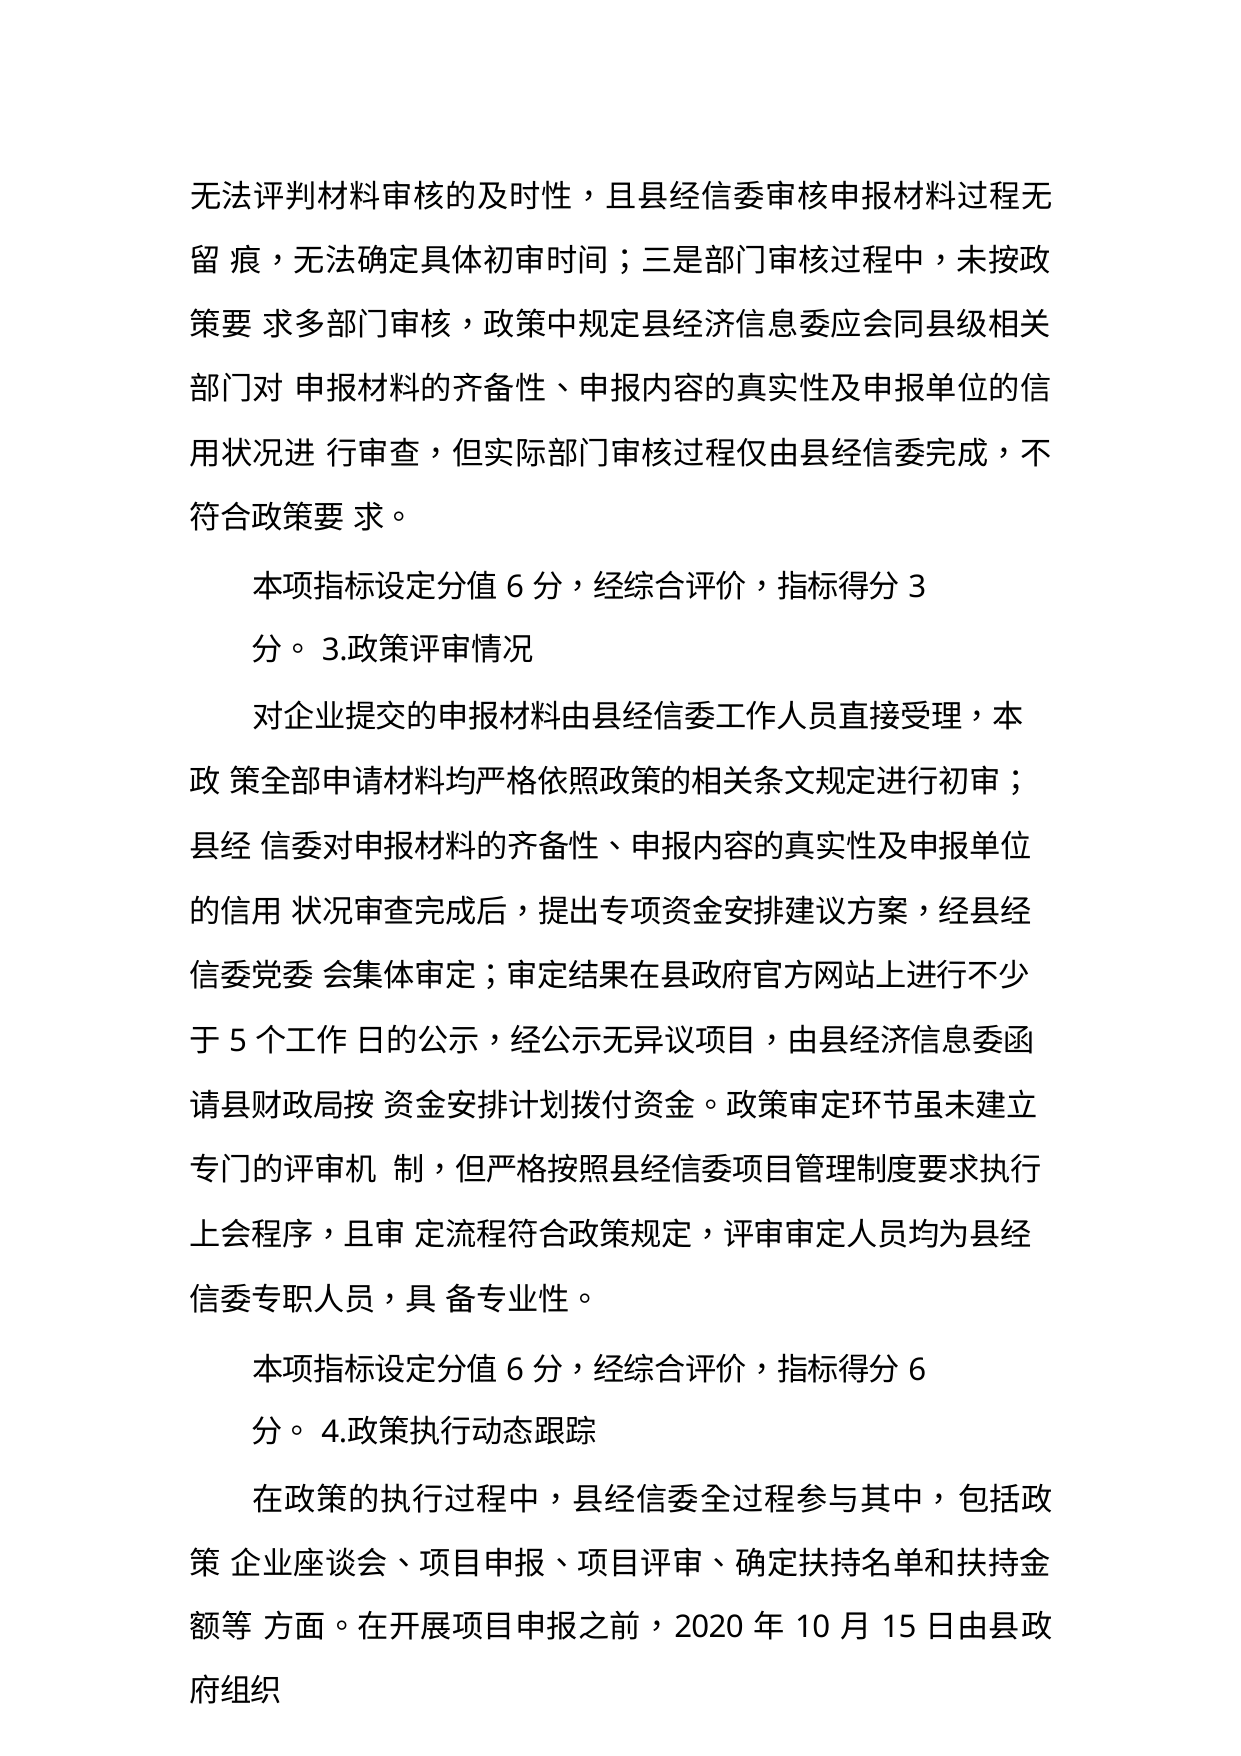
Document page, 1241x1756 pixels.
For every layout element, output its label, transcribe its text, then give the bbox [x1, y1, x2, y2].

text 本项指标设定分值 6 分，经综合评价，指标得分 6 分。 4.政策执行动态跟踪 [251, 1347, 994, 1452]
text 在政策的执行过程中，县经信委全过程参与其中，包括政策 企业座谈会、项目申报、项目评审、确定扶持名单和扶持金额等 方面。在开展项目申报之前，2020 年 10 月 15 日由县政府组织 [189, 1477, 1053, 1710]
text 对企业提交的申报材料由县经信委工作人员直接受理，本政 策全部申请材料均严格依照政策的相关条文规定进行初审；县经 信委对申报材料的齐备性、申报内容的真实性及申报单位的信用 状况审查完成后，提出专项资金安排建议方案，经县经信委党委 会集体审定；审定结果在县政府官方网站上进行不少于 5 个工作 日的公示，经公示无异议项目，由县经济信息委函请县财政局按 资金安排计划拨付资金。政策审定环节虽未建立专门的评审机 制，但严格按照县经信委项目管理制度要求执行上会程序，且审 定流程符合政策规定，评审审定人员均为县经信委专职人员，具 备专业性。 [189, 694, 1053, 1319]
text 本项指标设定分值 6 分，经综合评价，指标得分 3 分。 3.政策评审情况 [252, 564, 994, 669]
text 无法评判材料审核的及时性，且县经信委审核申报材料过程无留 痕，无法确定具体初审时间；三是部门审核过程中，未按政策要 求多部门审核，政策中规定县经济信息委应会同县级相关部门对 申报材料的齐备性、申报内容的真实性及申报单位的信用状况进 行审查，但实际部门审核过程仅由县经信委完成，不符合政策要 求。 [189, 173, 1053, 537]
